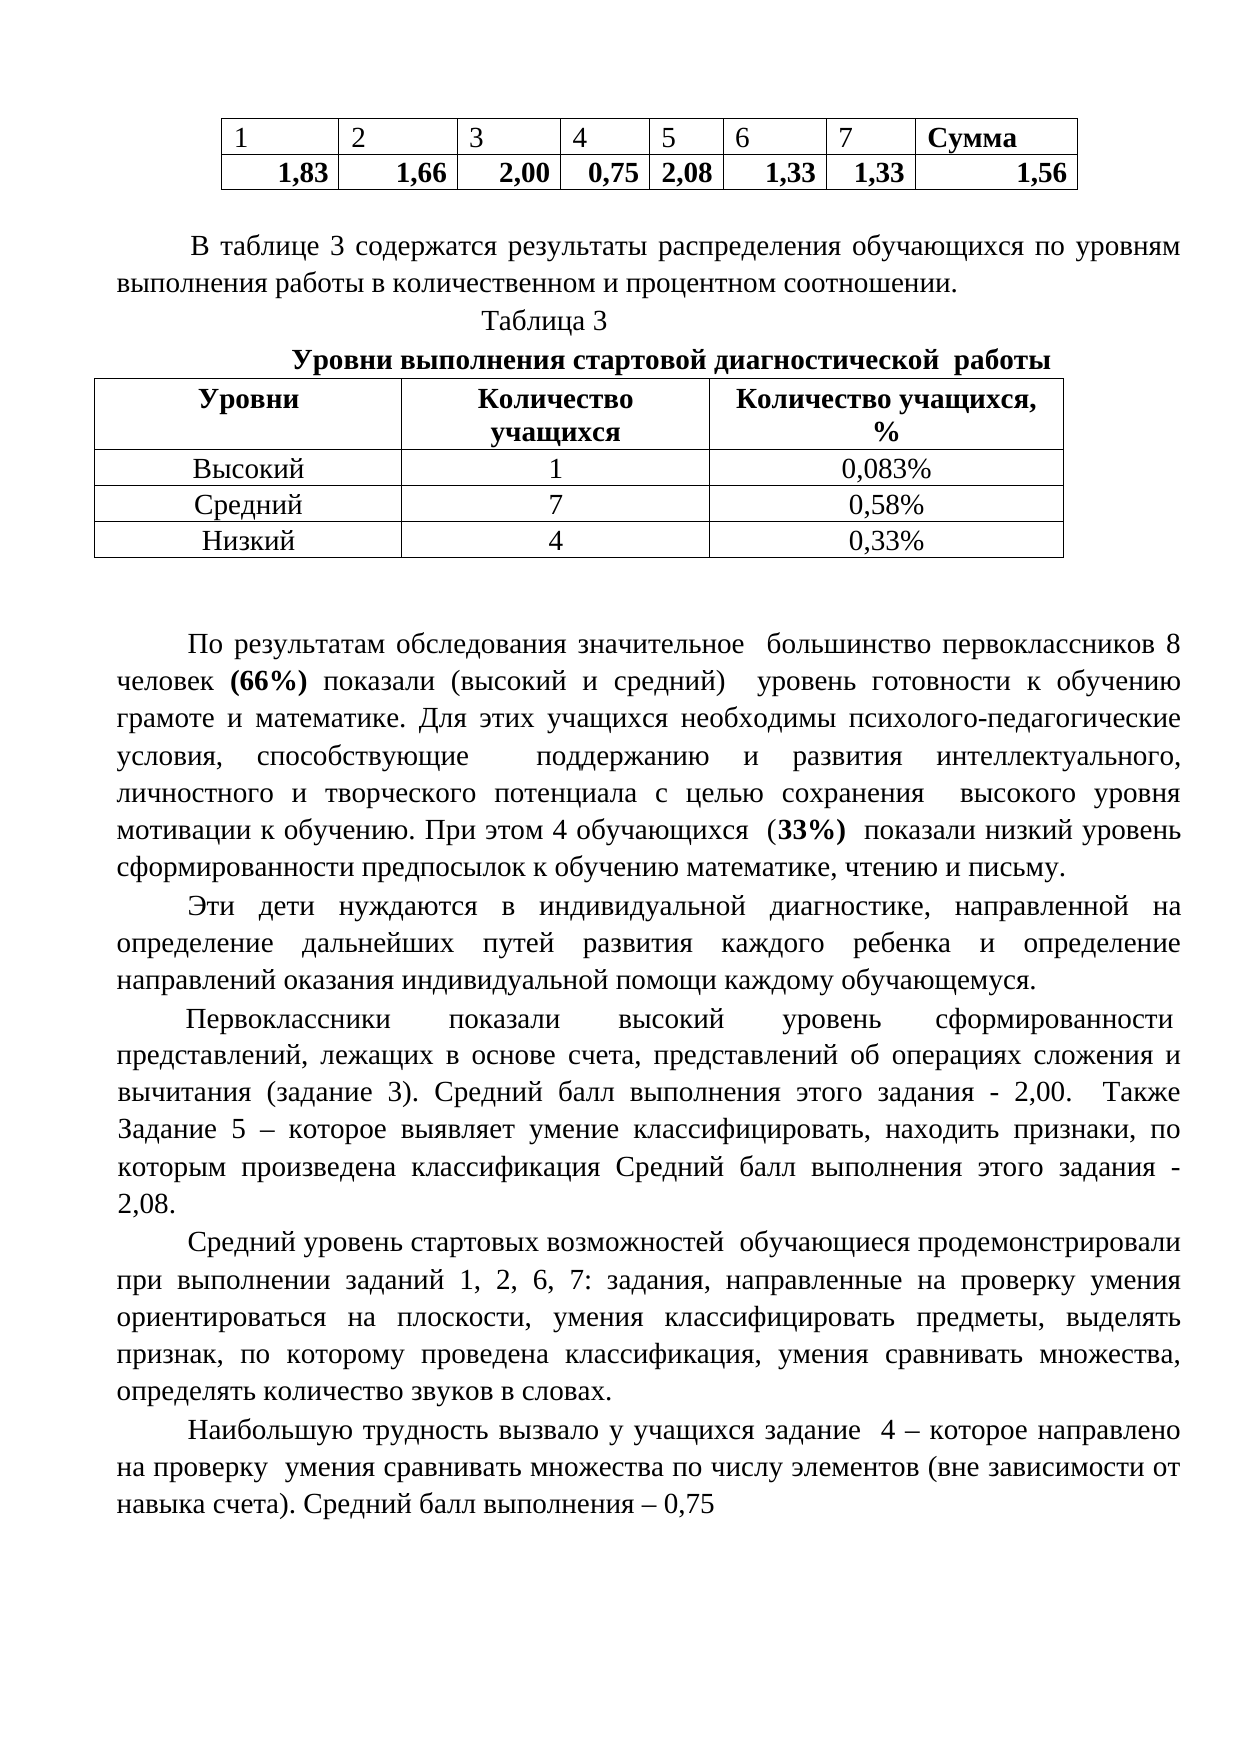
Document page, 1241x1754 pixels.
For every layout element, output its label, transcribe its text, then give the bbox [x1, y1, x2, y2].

table_header 3 [458, 119, 560, 153]
text Средний уровень стартовых возможностей обучающиеся продемонстрировали при выполнении заданий 1, 2, 6, 7: задания, направленные на проверку умения ориентироваться на плоскости, умения классифицировать предметы, выделять признак, по которому проведена классификация, умения сравнивать множества, определять количество звуков в словах. [116, 1224, 1182, 1407]
table_cell 7 [402, 486, 709, 521]
table_header Уровни [95, 379, 401, 448]
text Уровни выполнения стартовой диагностической работы [132, 342, 1210, 376]
table_header Сумма [916, 119, 1077, 153]
table_header Количество учащихся [402, 379, 709, 448]
table_cell 0,083% [710, 450, 1063, 484]
table_cell 1,66 [395, 155, 457, 189]
table_cell [339, 155, 395, 189]
table_header 1 [222, 119, 277, 153]
table_header Количество учащихся, % [710, 379, 1063, 448]
table_cell 4 [402, 522, 709, 557]
table_cell Средний [95, 486, 401, 521]
text В таблице 3 содержатся результаты распределения обучающихся по уровням выполнения работы в количественном и процентном соотношении. [116, 228, 1182, 298]
text Наибольшую трудность вызвало у учащихся задание 4 – которое направлено на проверку умения сравнивать множества по числу элементов (вне зависимости от навыка счета). Средний балл выполнения – 0,75 [116, 1412, 1182, 1520]
text Таблица 3 [116, 303, 1182, 337]
table_header 2 [339, 119, 395, 153]
table_header [395, 119, 457, 153]
table_cell Высокий [95, 450, 401, 484]
table_cell 2,00 [458, 155, 560, 189]
table_cell 1,56 [916, 155, 1077, 189]
table_cell 0,33% [710, 522, 1063, 557]
table_cell 0,58% [710, 486, 1063, 521]
table_header 7 [827, 119, 915, 153]
text представлений, лежащих в основе счета, представлений об операциях сложения и вычитания (задание 3). Средний балл выполнения этого задания - 2,00. Также Задание 5 – которое выявляет умение классифицировать, находить признаки, по которым произведена классификация Средний балл выполнения этого задания - 2,08. [116, 1037, 1182, 1219]
table_cell 0,75 [561, 155, 649, 189]
table_cell 2,08 [650, 155, 723, 189]
text Первоклассники показали высокий уровень сформированности [118, 1001, 1240, 1034]
text По результатам обследования значительное большинство первоклассников 8 человек (66%) показали (высокий и средний) уровень готовности к обучению грамоте и математике. Для этих учащихся необходимы психолого-педагогические условия, способствующие поддержанию и развития интеллектуального, личностного и творческого потенциала с целью сохранения высокого уровня мотивации к обучению. При этом 4 обучающихся (33%) показали низкий уровень сформированности предпосылок к обучению математике, чтению и письму. [116, 626, 1182, 883]
table_header 5 [650, 119, 723, 153]
table_cell Низкий [95, 522, 401, 557]
text Эти дети нуждаются в индивидуальной диагностике, направленной на определение дальнейших путей развития каждого ребенка и определение направлений оказания индивидуальной помощи каждому обучающемуся. [116, 888, 1182, 996]
table_header 4 [561, 119, 649, 153]
table_header 6 [724, 119, 826, 153]
table_header [277, 119, 338, 153]
table_cell [222, 155, 277, 189]
table_cell 1,33 [827, 155, 915, 189]
table_cell 1 [402, 450, 709, 484]
table_cell 1,83 [277, 155, 338, 189]
table_cell 1,33 [724, 155, 826, 189]
